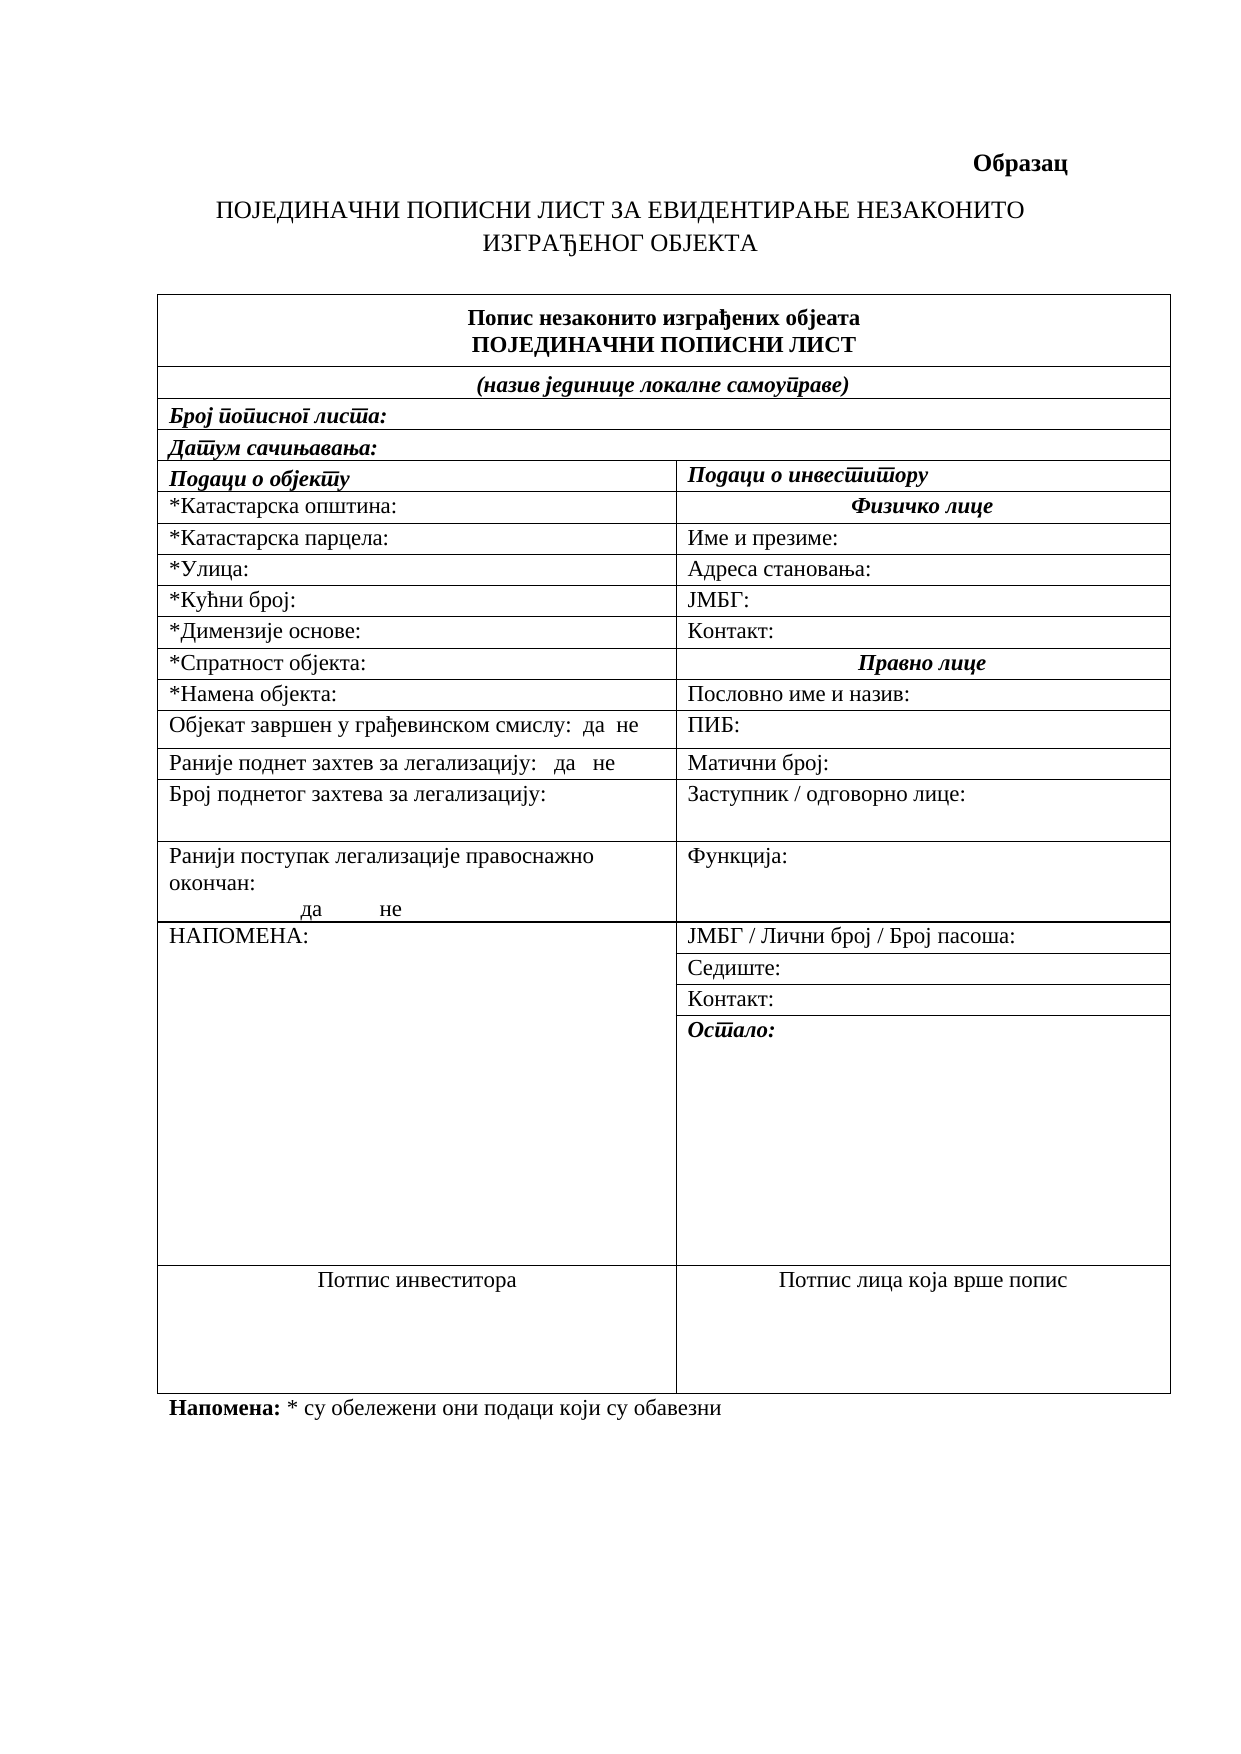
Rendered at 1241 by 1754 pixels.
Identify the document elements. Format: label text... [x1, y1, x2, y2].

table_cell ПИБ: [677, 711, 1170, 747]
table_cell *Спратност објекта: [158, 649, 676, 679]
table_cell *Намена објекта: [158, 680, 676, 710]
table_cell Име и презиме: [677, 524, 1170, 554]
text Образац [973, 148, 1093, 176]
table_cell Раније поднет захтев за легализацију: да не [158, 749, 676, 779]
table_cell Функција: [677, 842, 1170, 921]
table_cell Седиште: [677, 954, 1170, 984]
table_cell Потпис инвеститора [158, 1266, 676, 1393]
table_cell (назив јединице локалне самоуправе) [158, 367, 1170, 397]
table_cell Потпис лица која врше попис [677, 1266, 1170, 1393]
table_cell Остало: [677, 1016, 1170, 1265]
table_cell *Катастарска општина: [158, 492, 676, 522]
table_cell Правно лице [677, 649, 1170, 679]
table_cell *Катастарска парцела: [158, 524, 676, 554]
table_cell *Кућни број: [158, 586, 676, 616]
table_cell ЈМБГ / Лични број / Број пасоша: [677, 923, 1170, 953]
table_cell Физичко лице [677, 492, 1170, 522]
table_cell Заступник / одговорно лице: [677, 780, 1170, 841]
table_cell Пословно име и назив: [677, 680, 1170, 710]
table_cell Подаци о објекту [158, 461, 676, 491]
table_cell Датум сачињавања: [158, 430, 1170, 460]
table_cell *Улица: [158, 555, 676, 585]
table_cell Адреса становања: [677, 555, 1170, 585]
table_cell Број поднетог захтева за легализацију: [158, 780, 676, 841]
table_cell Подаци о инвеститору [677, 461, 1170, 491]
table_cell Контакт: [677, 985, 1170, 1015]
table_header Попис незаконито изграђених објеата ПОЈЕДИНАЧНИ ПОПИСНИ ЛИСТ [158, 295, 1170, 366]
table_cell Матични број: [677, 749, 1170, 779]
table_cell Објекат завршен у грађевинском смислу: да не [158, 711, 676, 747]
text ПОЈЕДИНАЧНИ ПОПИСНИ ЛИСТ ЗА ЕВИДЕНТИРАЊЕ НЕЗАКОНИТО ИЗГРАЂЕНОГ ОБЈЕКТА [148, 195, 1093, 257]
table_cell Број пописног листа: [158, 399, 1170, 429]
table_cell Ранији поступак легализације правоснажно окончан: да не [158, 842, 676, 921]
table_cell Напомена: * су обележени они подаци који су обавезни [158, 1394, 1170, 1424]
table_cell НАПОМЕНА: [158, 923, 676, 1265]
table_cell ЈМБГ: [677, 586, 1170, 616]
table_cell Контакт: [677, 617, 1170, 647]
table_cell *Димензије основе: [158, 617, 676, 647]
